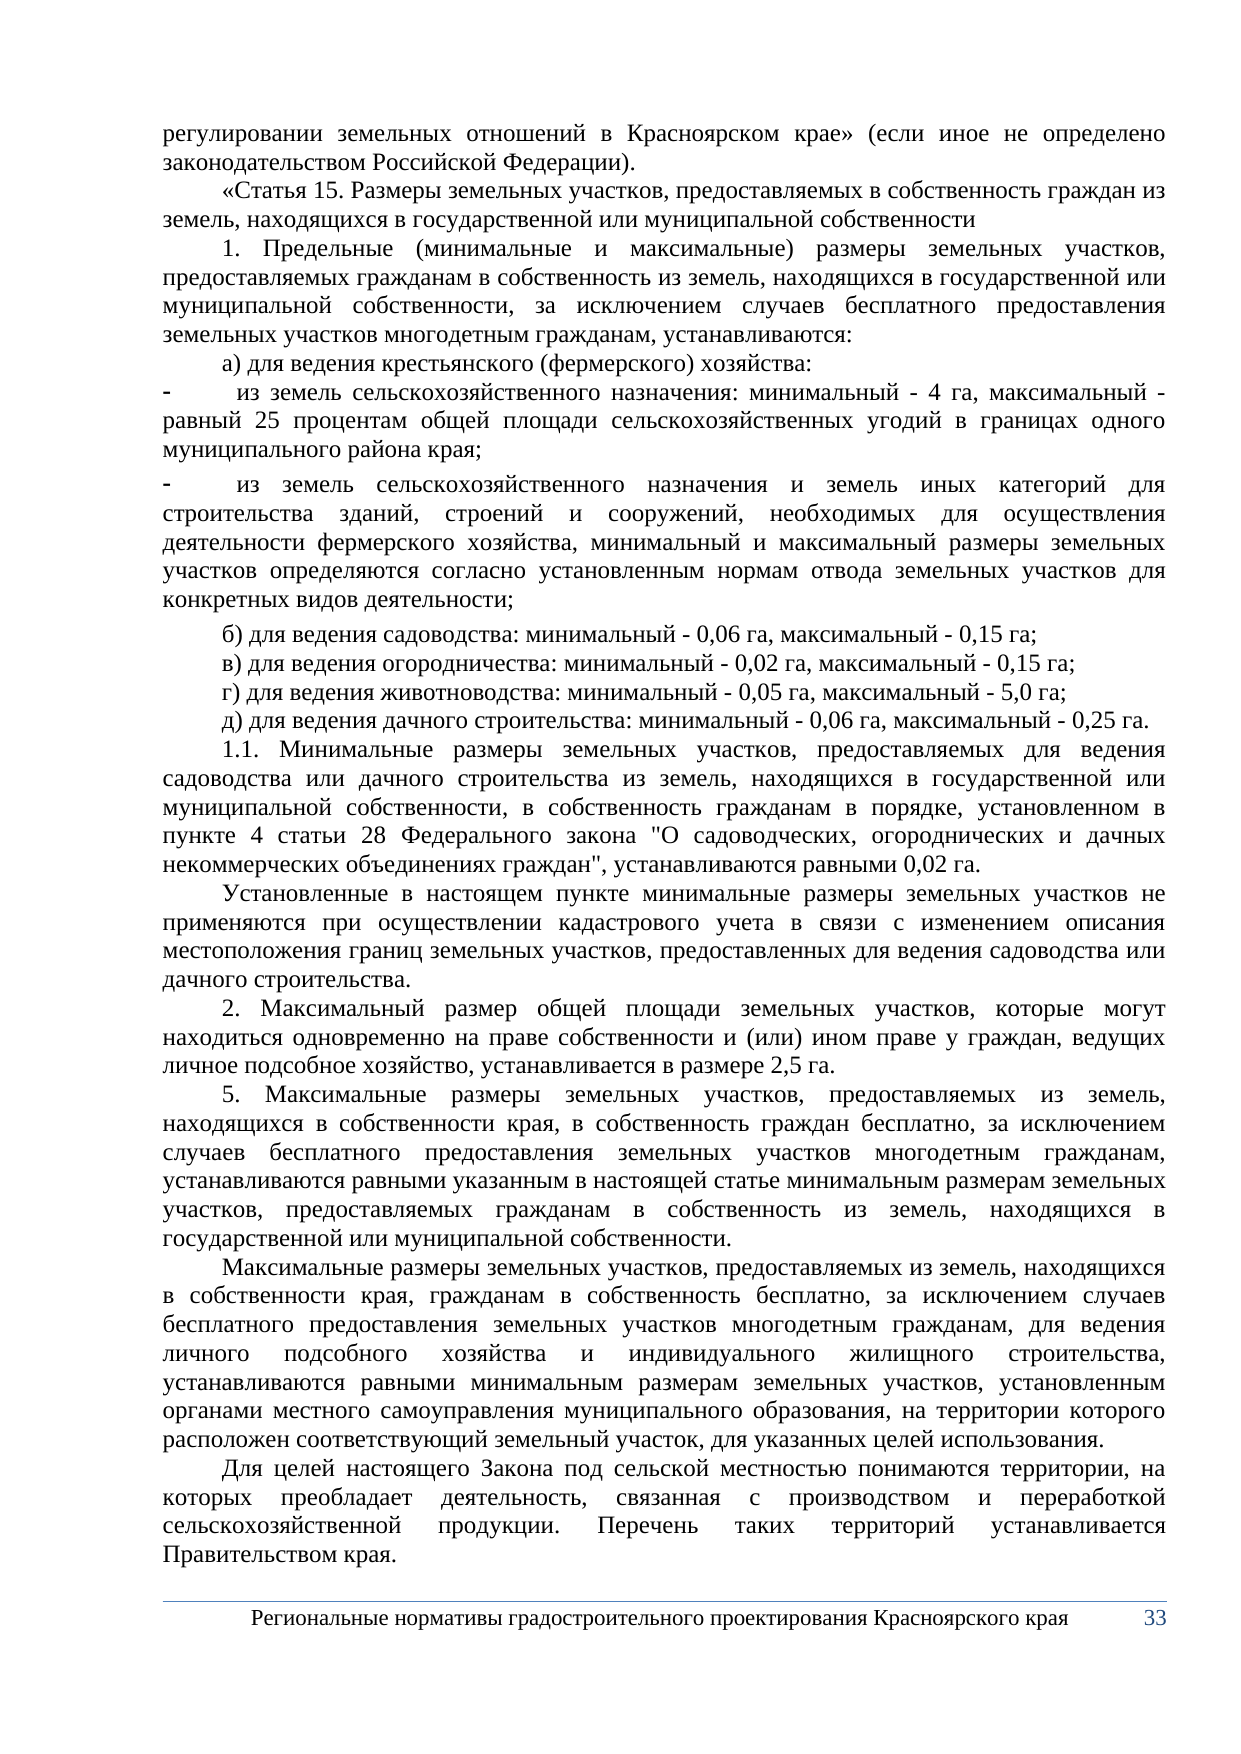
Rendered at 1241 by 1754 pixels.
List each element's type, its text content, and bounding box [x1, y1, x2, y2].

text д) для ведения дачного строительства: минимальный - 0,06 га, максимальный - 0,25 га. [162, 706, 1167, 734]
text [162, 118, 1167, 176]
text а) для ведения крестьянского (фермерского) хозяйства: [162, 348, 1167, 377]
text б) для ведения садоводства: минимальный - 0,06 га, максимальный - 0,15 га; [162, 619, 1167, 648]
text 2. Максимальный размер общей площади земельных участков, которые могут находиться одновременно на праве собственности и (или) ином праве у граждан, ведущих личное подсобное хозяйство, устанавливается в размере 2,5 га. [162, 993, 1167, 1079]
list из земель сельскохозяйственного назначения и земель иных категорий для строительства зданий, строений и сооружений, необходимых для осуществления деятельности фермерского хозяйства, минимальный и максимальный размеры земельных участков определяются согласно установленным нормам отвода земельных участков для конкретных видов деятельности; [162, 469, 1167, 613]
text 1.1. Минимальные размеры земельных участков, предоставляемых для ведения садоводства или дачного строительства из земель, находящихся в государственной или муниципальной собственности, в собственность гражданам в порядке, установленном в пункте 4 статьи 28 Федерального закона "О садоводческих, огороднических и дачных некоммерческих объединениях граждан", устанавливаются равными 0,02 га. [162, 734, 1167, 878]
text г) для ведения животноводства: минимальный - 0,05 га, максимальный - 5,0 га; [162, 677, 1167, 706]
text Установленные в настоящем пункте минимальные размеры земельных участков не применяются при осуществлении кадастрового учета в связи с изменением описания местоположения границ земельных участков, предоставленных для ведения садоводства или дачного строительства. [162, 878, 1167, 993]
text Для целей настоящего Закона под сельской местностью понимаются территории, на которых преобладает деятельность, связанная с производством и переработкой сельскохозяйственной продукции. Перечень таких территорий устанавливается Правительством края. [162, 1453, 1167, 1568]
text 1. Предельные (минимальные и максимальные) размеры земельных участков, предоставляемых гражданам в собственность из земель, находящихся в государственной или муниципальной собственности, за исключением случаев бесплатного предоставления земельных участков многодетным гражданам, устанавливаются: [162, 233, 1167, 348]
text в) для ведения огородничества: минимальный - 0,02 га, максимальный - 0,15 га; [162, 648, 1167, 677]
text «Статья 15. Размеры земельных участков, предоставляемых в собственность граждан из земель, находящихся в государственной или муниципальной собственности [162, 176, 1167, 233]
text Максимальные размеры земельных участков, предоставляемых из земель, находящихся в собственности края, гражданам в собственность бесплатно, за исключением случаев бесплатного предоставления земельных участков многодетным гражданам, для ведения личного подсобного хозяйства и индивидуального жилищного строительства, устанавливаются равными минимальным размерам земельных участков, установленным органами местного самоуправления муниципального образования, на территории которого расположен соответствующий земельный участок, для указанных целей использования. [162, 1252, 1167, 1453]
list из земель сельскохозяйственного назначения: минимальный - 4 га, максимальный - равный 25 процентам общей площади сельскохозяйственных угодий в границах одного муниципального района края; [162, 377, 1167, 463]
text 5. Максимальные размеры земельных участков, предоставляемых из земель, находящихся в собственности края, в собственность граждан бесплатно, за исключением случаев бесплатного предоставления земельных участков многодетным гражданам, устанавливаются равными указанным в настоящей статье минимальным размерам земельных участков, предоставляемых гражданам в собственность из земель, находящихся в государственной или муниципальной собственности. [162, 1079, 1167, 1252]
